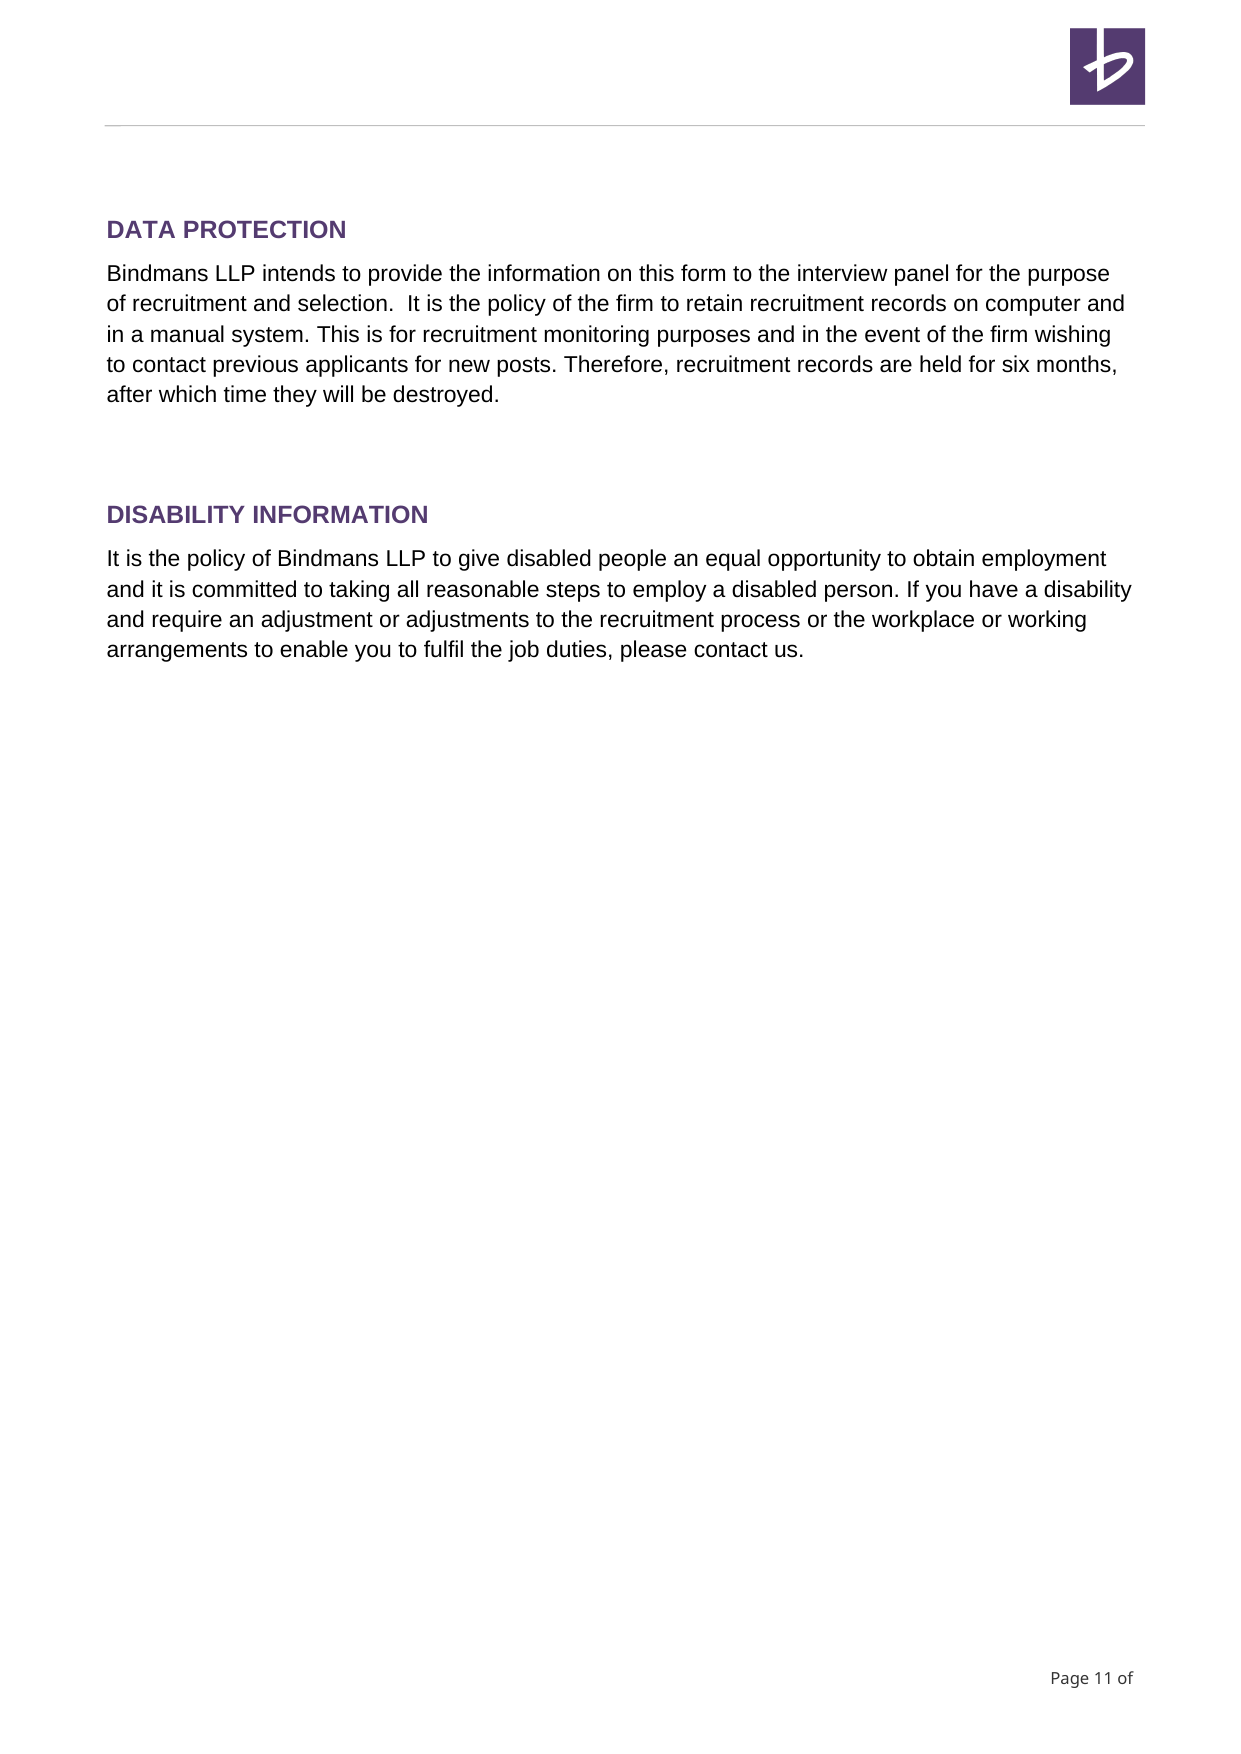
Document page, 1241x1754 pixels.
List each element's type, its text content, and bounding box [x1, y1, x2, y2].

subtitle DISABILITY INFORMATION [106, 500, 1134, 528]
text It is the policy of Bindmans LLP to give disabled people an equal opportunity to obtain employment and it is committed to taking all reasonable steps to employ a disabled person. If you have a disability and require an adjustment or adjustments to the recruitment process or the workplace or working arrangements to enable you to fulfil the job duties, please contact us. [106, 545, 1134, 662]
text Bindmans LLP intends to provide the information on this form to the interview panel for the purpose of recruitment and selection. It is the policy of the firm to retain recruitment records on computer and in a manual system. This is for recruitment monitoring purposes and in the event of the firm wishing to contact previous applicants for new posts. Therefore, recruitment records are held for six months, after which time they will be destroyed. [106, 260, 1134, 407]
picture [1070, 28, 1146, 105]
subtitle DATA PROTECTION [106, 215, 1134, 243]
